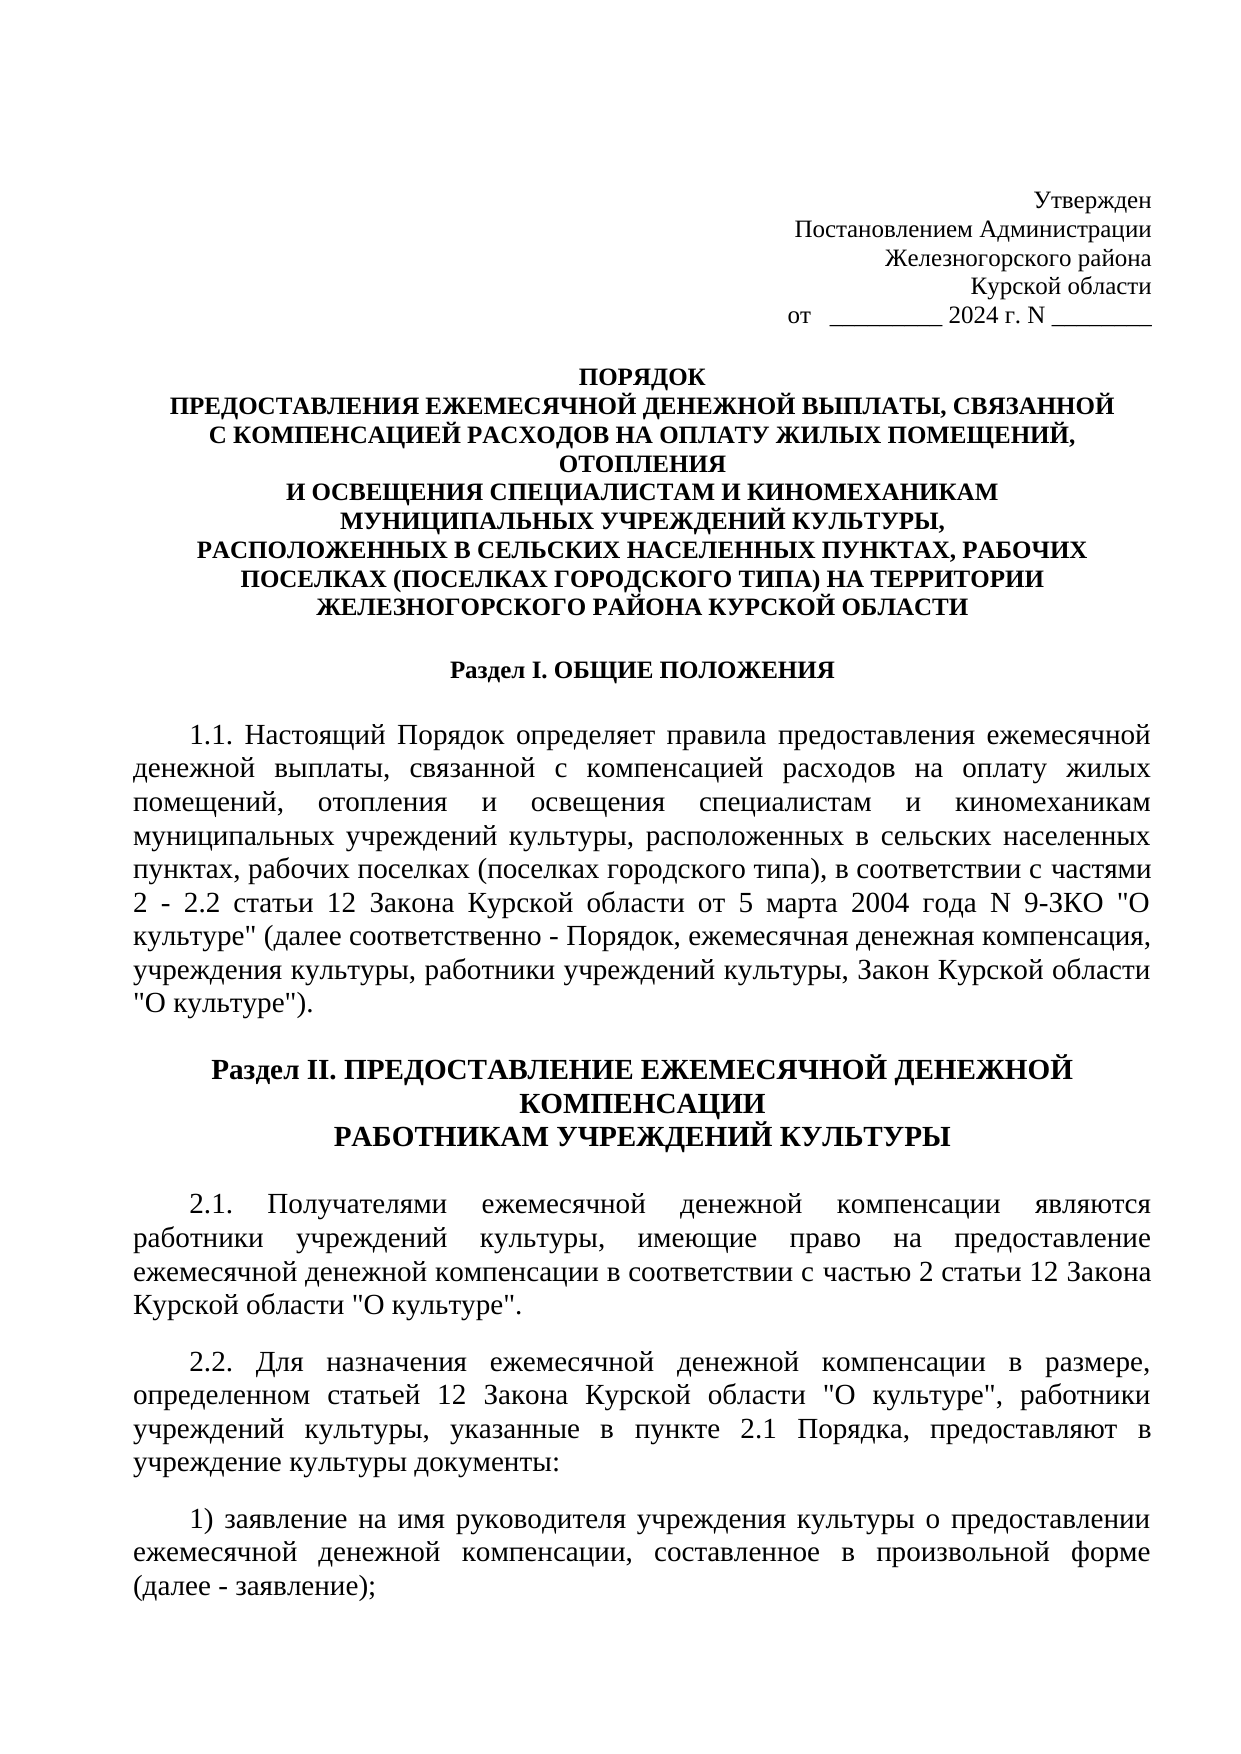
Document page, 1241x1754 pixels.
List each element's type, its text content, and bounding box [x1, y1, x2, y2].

title ПОРЯДОК [133, 362, 1152, 391]
title МУНИЦИПАЛЬНЫХ УЧРЕЖДЕНИЙ КУЛЬТУРЫ, [133, 506, 1152, 535]
text от _________ 2024 г. N ________ [133, 300, 1152, 329]
title С КОМПЕНСАЦИЕЙ РАСХОДОВ НА ОПЛАТУ ЖИЛЫХ ПОМЕЩЕНИЙ, ОТОПЛЕНИЯ [133, 420, 1152, 477]
title ЖЕЛЕЗНОГОРСКОГО РАЙОНА КУРСКОЙ ОБЛАСТИ [133, 592, 1152, 621]
title Раздел I. ОБЩИЕ ПОЛОЖЕНИЯ [133, 655, 1152, 683]
text Курской области [133, 271, 1152, 300]
title ПОСЕЛКАХ (ПОСЕЛКАХ ГОРОДСКОГО ТИПА) НА ТЕРРИТОРИИ [133, 564, 1152, 592]
title РАБОТНИКАМ УЧРЕЖДЕНИЙ КУЛЬТУРЫ [133, 1119, 1152, 1153]
text 1.1. Настоящий Порядок определяет правила предоставления ежемесячной денежной выплаты, связанной с компенсацией расходов на оплату жилых помещений, отопления и освещения специалистам и киномеханикам муниципальных учреждений культуры, расположенных в сельских населенных пунктах, рабочих поселках (поселках городского типа), в соответствии с частями 2 - 2.2 статьи 12 Закона Курской области от 5 марта 2004 года N 9-ЗКО "О культуре" (далее соответственно - Порядок, ежемесячная денежная компенсация, учреждения культуры, работники учреждений культуры, Закон Курской области "О культуре"). [133, 717, 1152, 1019]
text Постановлением Администрации [133, 214, 1152, 243]
text 1) заявление на имя руководителя учреждения культуры о предоставлении ежемесячной денежной компенсации, составленное в произвольной форме (далее - заявление); [133, 1501, 1152, 1601]
title РАСПОЛОЖЕННЫХ В СЕЛЬСКИХ НАСЕЛЕННЫХ ПУНКТАХ, РАБОЧИХ [133, 535, 1152, 564]
title ПРЕДОСТАВЛЕНИЯ ЕЖЕМЕСЯЧНОЙ ДЕНЕЖНОЙ ВЫПЛАТЫ, СВЯЗАННОЙ [133, 391, 1152, 420]
text Железногорского района [133, 243, 1152, 271]
text Утвержден [133, 185, 1152, 214]
text 2.1. Получателями ежемесячной денежной компенсации являются работники учреждений культуры, имеющие право на предоставление ежемесячной денежной компенсации в соответствии с частью 2 статьи 12 Закона Курской области "О культуре". [133, 1187, 1152, 1321]
title И ОСВЕЩЕНИЯ СПЕЦИАЛИСТАМ И КИНОМЕХАНИКАМ [133, 477, 1152, 506]
text 2.2. Для назначения ежемесячной денежной компенсации в размере, определенном статьей 12 Закона Курской области "О культуре", работники учреждений культуры, указанные в пункте 2.1 Порядка, предоставляют в учреждение культуры документы: [133, 1344, 1152, 1478]
title Раздел II. ПРЕДОСТАВЛЕНИЕ ЕЖЕМЕСЯЧНОЙ ДЕНЕЖНОЙ КОМПЕНСАЦИИ [133, 1052, 1152, 1119]
